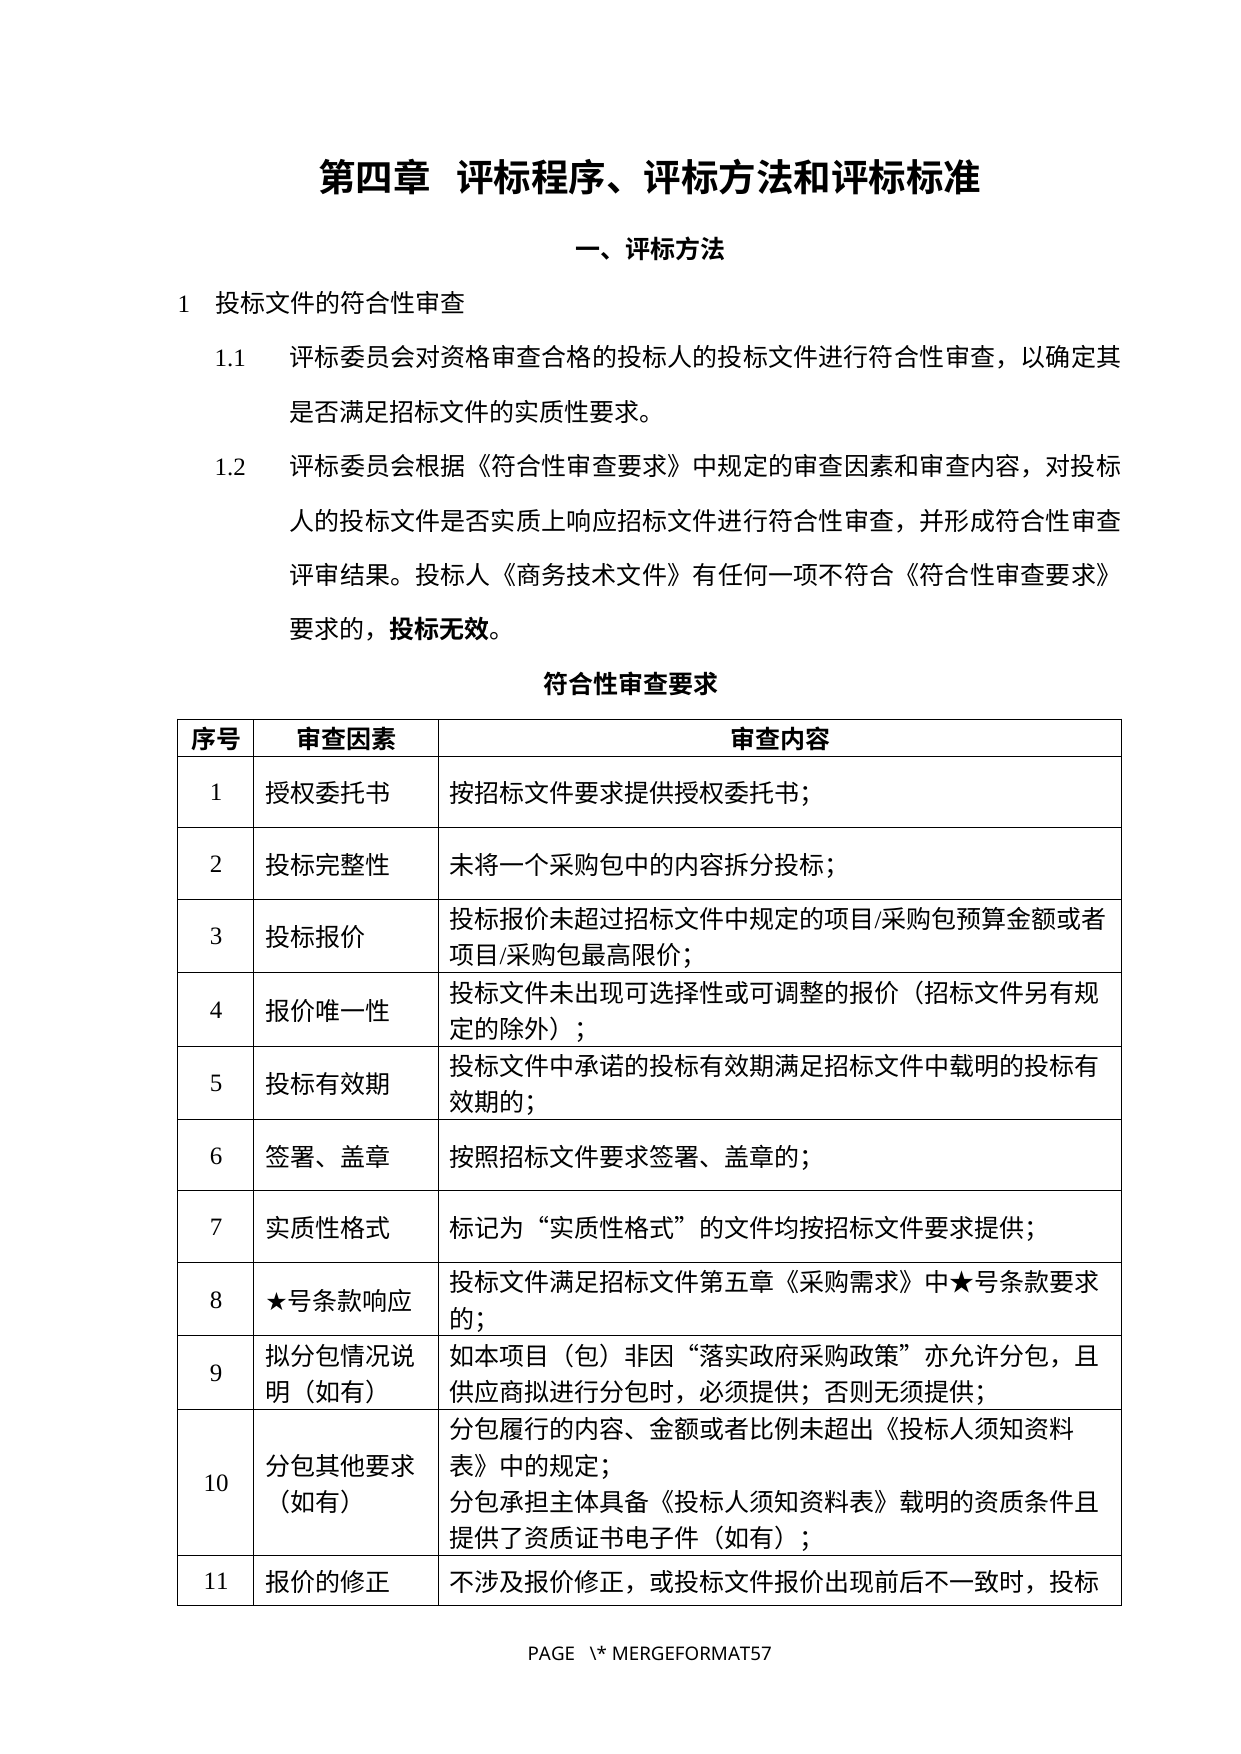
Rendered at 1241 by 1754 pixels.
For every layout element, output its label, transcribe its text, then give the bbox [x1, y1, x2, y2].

table_cell 报价唯一性 [254, 973, 438, 1046]
table_cell 投标文件中承诺的投标有效期满足招标文件中载明的投标有效期的； [439, 1047, 1121, 1119]
table_cell 9 [178, 1336, 253, 1409]
table_header 审查内容 [439, 720, 1121, 756]
table_cell 10 [178, 1410, 253, 1555]
table_cell 11 [178, 1556, 253, 1605]
table_cell 报价的修正（如有） [254, 1556, 438, 1605]
table_header 序号 [178, 720, 253, 756]
table_cell 签署、盖章 [254, 1120, 438, 1190]
table_cell 未将一个采购包中的内容拆分投标； [439, 828, 1121, 898]
table_cell ★号条款响应 [254, 1263, 438, 1335]
table_cell 投标有效期 [254, 1047, 438, 1119]
text 符合性审查要求 [140, 664, 1122, 700]
table_cell 投标文件未出现可选择性或可调整的报价（招标文件另有规定的除外）； [439, 973, 1121, 1046]
table_cell 7 [178, 1191, 253, 1262]
table_cell 5 [178, 1047, 253, 1119]
list 评标委员会对资格审查合格的投标人的投标文件进行符合性审查，以确定其是否满足招标文件的实质性要求。 [214, 338, 1122, 428]
table_cell 6 [178, 1120, 253, 1190]
table_cell 投标报价 [254, 900, 438, 972]
table_cell 4 [178, 973, 253, 1046]
table_cell 2 [178, 828, 253, 898]
text 第四章 评标程序、评标方法和评标标准 [177, 148, 1122, 202]
table_cell 分包其他要求（如有） [254, 1410, 438, 1555]
table_cell 实质性格式 [254, 1191, 438, 1262]
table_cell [439, 1556, 1121, 1605]
list 评标委员会根据《符合性审查要求》中规定的审查因素和审查内容，对投标人的投标文件是否实质上响应招标文件进行符合性审查，并形成符合性审查评审结果。投标人《商务技术文件》有任何一项不符合《符合性审查要求》要求的，投标无效。 [214, 447, 1122, 646]
table_cell 投标文件满足招标文件第五章《采购需求》中★号条款要求的； [439, 1263, 1121, 1335]
table_cell 投标报价未超过招标文件中规定的项目/采购包预算金额或者项目/采购包最高限价； [439, 900, 1121, 972]
table_cell 8 [178, 1263, 253, 1335]
table_cell 按照招标文件要求签署、盖章的； [439, 1120, 1121, 1190]
table_cell 如本项目（包）非因“落实政府采购政策”亦允许分包，且供应商拟进行分包时，必须提供；否则无须提供； [439, 1336, 1121, 1409]
text 一、评标方法 [177, 229, 1122, 265]
table_cell 分包履行的内容、金额或者比例未超出《投标人须知资料表》中的规定； 分包承担主体具备《投标人须知资料表》载明的资质条件且提供了资质证书电子件（如有）； [439, 1410, 1121, 1555]
table_cell 授权委托书 [254, 757, 438, 827]
table_cell 1 [178, 757, 253, 827]
list 投标文件的符合性审查 [177, 283, 1122, 320]
table_cell 标记为“实质性格式”的文件均按招标文件要求提供； [439, 1191, 1121, 1262]
table_cell 投标完整性 [254, 828, 438, 898]
table_cell 3 [178, 900, 253, 972]
table_cell 拟分包情况说明（如有） [254, 1336, 438, 1409]
table_cell 按招标文件要求提供授权委托书； [439, 757, 1121, 827]
table_header 审查因素 [254, 720, 438, 756]
